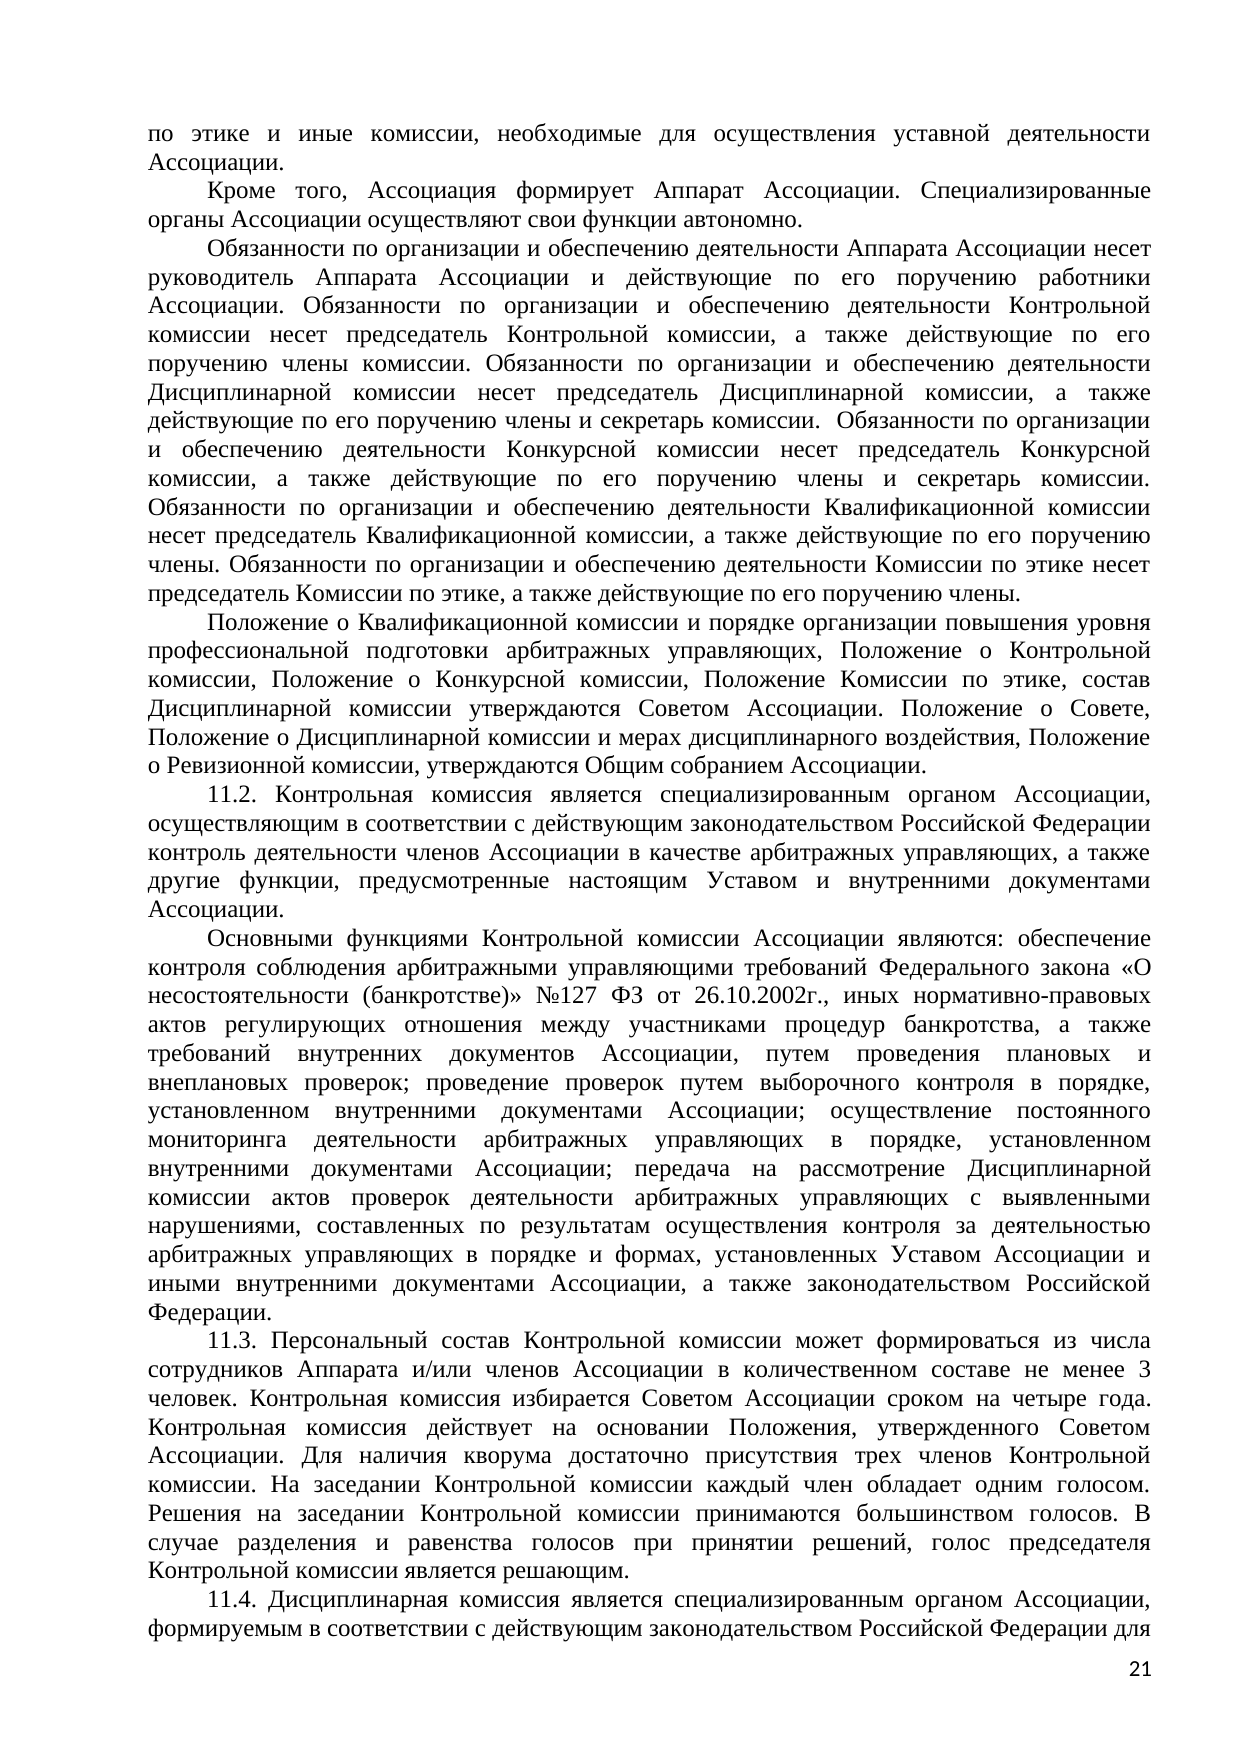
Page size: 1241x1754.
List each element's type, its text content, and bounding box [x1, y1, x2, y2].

text Кроме того, Ассоциация формирует Аппарат Ассоциации. Специализированные органы Ассоциации осуществляют свои функции автономно. [148, 176, 1152, 233]
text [148, 1584, 1152, 1642]
text Обязанности по организации и обеспечению деятельности Аппарата Ассоциации несет руководитель Аппарата Ассоциации и действующие по его поручению работники Ассоциации. Обязанности по организации и обеспечению деятельности Контрольной комиссии несет председатель Контрольной комиссии, а также действующие по его поручению члены комиссии. Обязанности по организации и обеспечению деятельности Дисциплинарной комиссии несет председатель Дисциплинарной комиссии, а также действующие по его поручению члены и секретарь комиссии. Обязанности по организации и обеспечению деятельности Конкурсной комиссии несет председатель Конкурсной комиссии, а также действующие по его поручению члены и секретарь комиссии. Обязанности по организации и обеспечению деятельности Квалификационной комиссии несет председатель Квалификационной комиссии, а также действующие по его поручению члены. Обязанности по организации и обеспечению деятельности Комиссии по этике несет председатель Комиссии по этике, а также действующие по его поручению члены. [148, 233, 1152, 607]
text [148, 118, 1152, 176]
text Положение о Квалификационной комиссии и порядке организации повышения уровня профессиональной подготовки арбитражных управляющих, Положение о Контрольной комиссии, Положение о Конкурсной комиссии, Положение Комиссии по этике, состав Дисциплинарной комиссии утверждаются Советом Ассоциации. Положение о Совете, Положение о Дисциплинарной комиссии и мерах дисциплинарного воздействия, Положение о Ревизионной комиссии, утверждаются Общим собранием Ассоциации. [148, 607, 1152, 779]
text Основными функциями Контрольной комиссии Ассоциации являются: обеспечение контроля соблюдения арбитражными управляющими требований Федерального закона «О несостоятельности (банкротстве)» №127 ФЗ от 26.10.2002г., иных нормативно-правовых актов регулирующих отношения между участниками процедур банкротства, а также требований внутренних документов Ассоциации, путем проведения плановых и внеплановых проверок; проведение проверок путем выборочного контроля в порядке, установленном внутренними документами Ассоциации; осуществление постоянного мониторинга деятельности арбитражных управляющих в порядке, установленном внутренними документами Ассоциации; передача на рассмотрение Дисциплинарной комиссии актов проверок деятельности арбитражных управляющих с выявленными нарушениями, составленных по результатам осуществления контроля за деятельностью арбитражных управляющих в порядке и формах, установленных Уставом Ассоциации и иными внутренними документами Ассоциации, а также законодательством Российской Федерации. [148, 923, 1152, 1326]
text 11.3. Персональный состав Контрольной комиссии может формироваться из числа сотрудников Аппарата и/или членов Ассоциации в количественном составе не менее 3 человек. Контрольная комиссия избирается Советом Ассоциации сроком на четыре года. Контрольная комиссия действует на основании Положения, утвержденного Советом Ассоциации. Для наличия кворума достаточно присутствия трех членов Контрольной комиссии. На заседании Контрольной комиссии каждый член обладает одним голосом. Решения на заседании Контрольной комиссии принимаются большинством голосов. В случае разделения и равенства голосов при принятии решений, голос председателя Контрольной комиссии является решающим. [148, 1326, 1152, 1584]
text 11.2. Контрольная комиссия является специализированным органом Ассоциации, осуществляющим в соответствии с действующим законодательством Российской Федерации контроль деятельности членов Ассоциации в качестве арбитражных управляющих, а также другие функции, предусмотренные настоящим Уставом и внутренними документами Ассоциации. [148, 779, 1152, 923]
